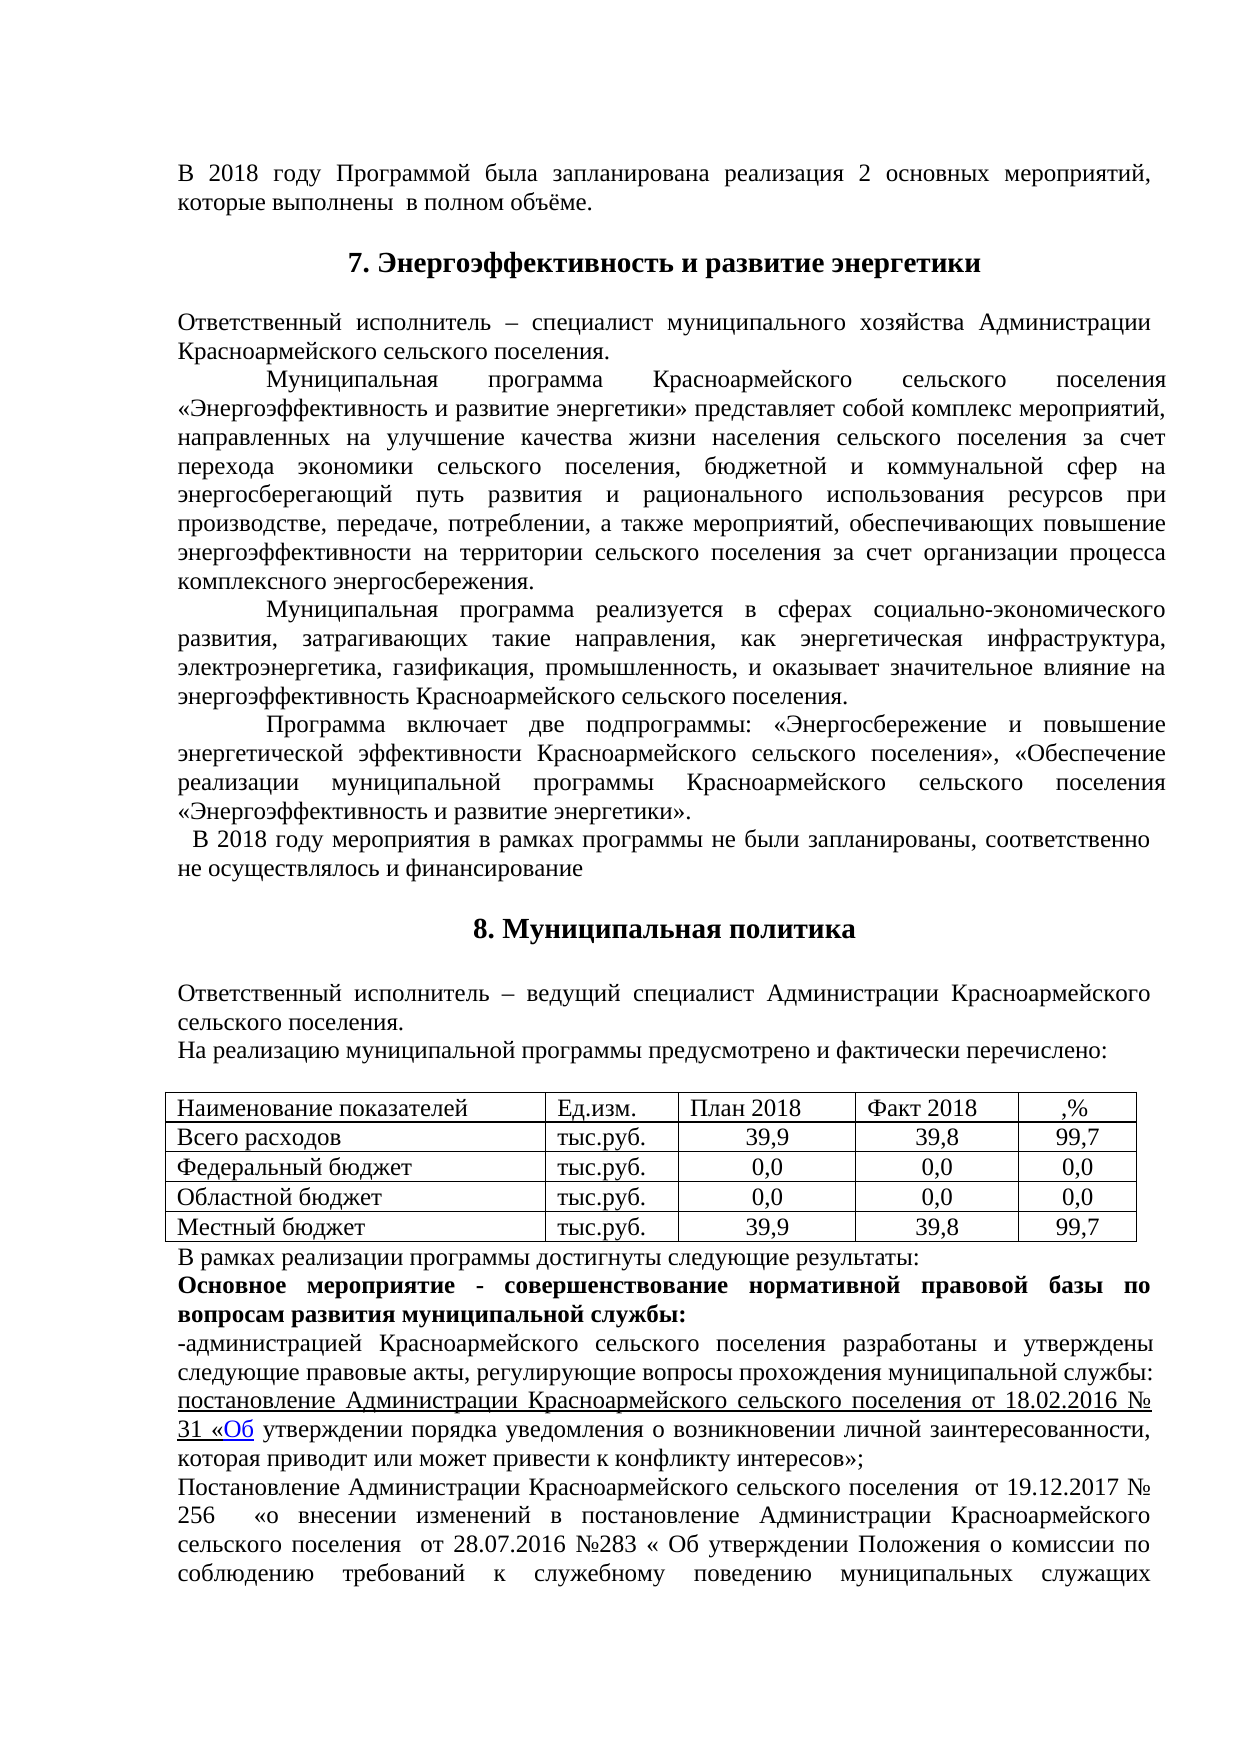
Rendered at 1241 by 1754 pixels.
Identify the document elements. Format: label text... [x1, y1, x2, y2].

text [177, 1472, 1152, 1587]
text Ответственный исполнитель – ведущий специалист Администрации Красноармейского сельского поселения. [177, 978, 1152, 1035]
text постановление Администрации Красноармейского сельского поселения от 18.02.2016 № 31 «Об утверждении порядка уведомления о возникновении личной заинтересованности, которая приводит или может привести к конфликту интересов»; [177, 1411, 1152, 1472]
table_header Факт 2018 [856, 1093, 1018, 1121]
text -администрацией Красноармейского сельского поселения разработаны и утверждены следующие правовые акты, регулирующие вопросы прохождения муниципальной службы: [177, 1328, 1154, 1385]
table_cell 99,7 [1019, 1212, 1136, 1241]
table_cell Местный бюджет [166, 1212, 545, 1241]
text 8. Муниципальная политика [177, 911, 1152, 944]
table_cell Всего расходов [166, 1123, 545, 1151]
list В 2018 году Программой была запланирована реализация 2 основных мероприятий, которые выполнены в полном объёме. [177, 158, 1152, 216]
table_cell Областной бюджет [166, 1182, 545, 1211]
table_header Наименование показателей [166, 1093, 545, 1121]
table_cell 39,9 [679, 1212, 855, 1241]
table_cell 0,0 [856, 1152, 1018, 1181]
table_cell тыс.руб. [546, 1123, 678, 1151]
text Основное мероприятие - совершенствование нормативной правовой базы по вопросам развития муниципальной службы: [177, 1270, 1152, 1328]
table_cell 0,0 [1019, 1152, 1136, 1181]
table_header ,% [1019, 1093, 1136, 1121]
list Ответственный исполнитель – специалист муниципального хозяйства Администрации Красноармейского сельского поселения. [177, 307, 1152, 364]
table_cell 0,0 [856, 1182, 1018, 1211]
table_cell 99,7 [1019, 1123, 1136, 1151]
text Муниципальная программа реализуется в сферах социально-экономического развития, затрагивающих такие направления, как энергетическая инфраструктура, электроэнергетика, газификация, промышленность, и оказывает значительное влияние на энергоэффективность Красноармейского сельского поселения. [177, 594, 1167, 709]
table_cell 0,0 [1019, 1182, 1136, 1211]
table_cell 0,0 [679, 1152, 855, 1181]
table_cell 0,0 [679, 1182, 855, 1211]
text В 2018 году мероприятия в рамках программы не были запланированы, соответственно не осуществлялось и финансирование [177, 824, 1152, 882]
table_cell 39,8 [856, 1212, 1018, 1241]
table_header План 2018 [679, 1093, 855, 1121]
text постановление Администрации Красноармейского сельского поселения от 18.02.2016 № 31 «Об утверждении порядка уведомления о возникновении личной заинтересованности, которая приводит или может привести к конфликту интересов»; [177, 1385, 1152, 1410]
table_cell 39,9 [679, 1123, 855, 1151]
table_cell Федеральный бюджет [166, 1152, 545, 1181]
text Программа включает две подпрограммы: «Энергосбережение и повышение энергетической эффективности Красноармейского сельского поселения», «Обеспечение реализации муниципальной программы Красноармейского сельского поселения «Энергоэффективность и развитие энергетики». [177, 709, 1167, 824]
table_header Ед.изм. [546, 1093, 678, 1121]
table_cell 39,8 [856, 1123, 1018, 1151]
text Муниципальная программа Красноармейского сельского поселения «Энергоэффективность и развитие энергетики» представляет собой комплекс мероприятий, направленных на улучшение качества жизни населения сельского поселения за счет перехода экономики сельского поселения, бюджетной и коммунальной сфер на энергосберегающий путь развития и рационального использования ресурсов при производстве, передаче, потреблении, а также мероприятий, обеспечивающих повышение энергоэффективности на территории сельского поселения за счет организации процесса комплексного энергосбережения. [177, 364, 1167, 594]
table_cell тыс.руб. [546, 1212, 678, 1241]
text В рамках реализации программы достигнуты следующие результаты: [177, 1064, 1152, 1270]
text 7. Энергоэффективность и развитие энергетики [177, 245, 1152, 278]
table_cell тыс.руб. [546, 1152, 678, 1181]
text На реализацию муниципальной программы предусмотрено и фактически перечислено: [177, 1035, 1152, 1064]
table_cell тыс.руб. [546, 1182, 678, 1211]
